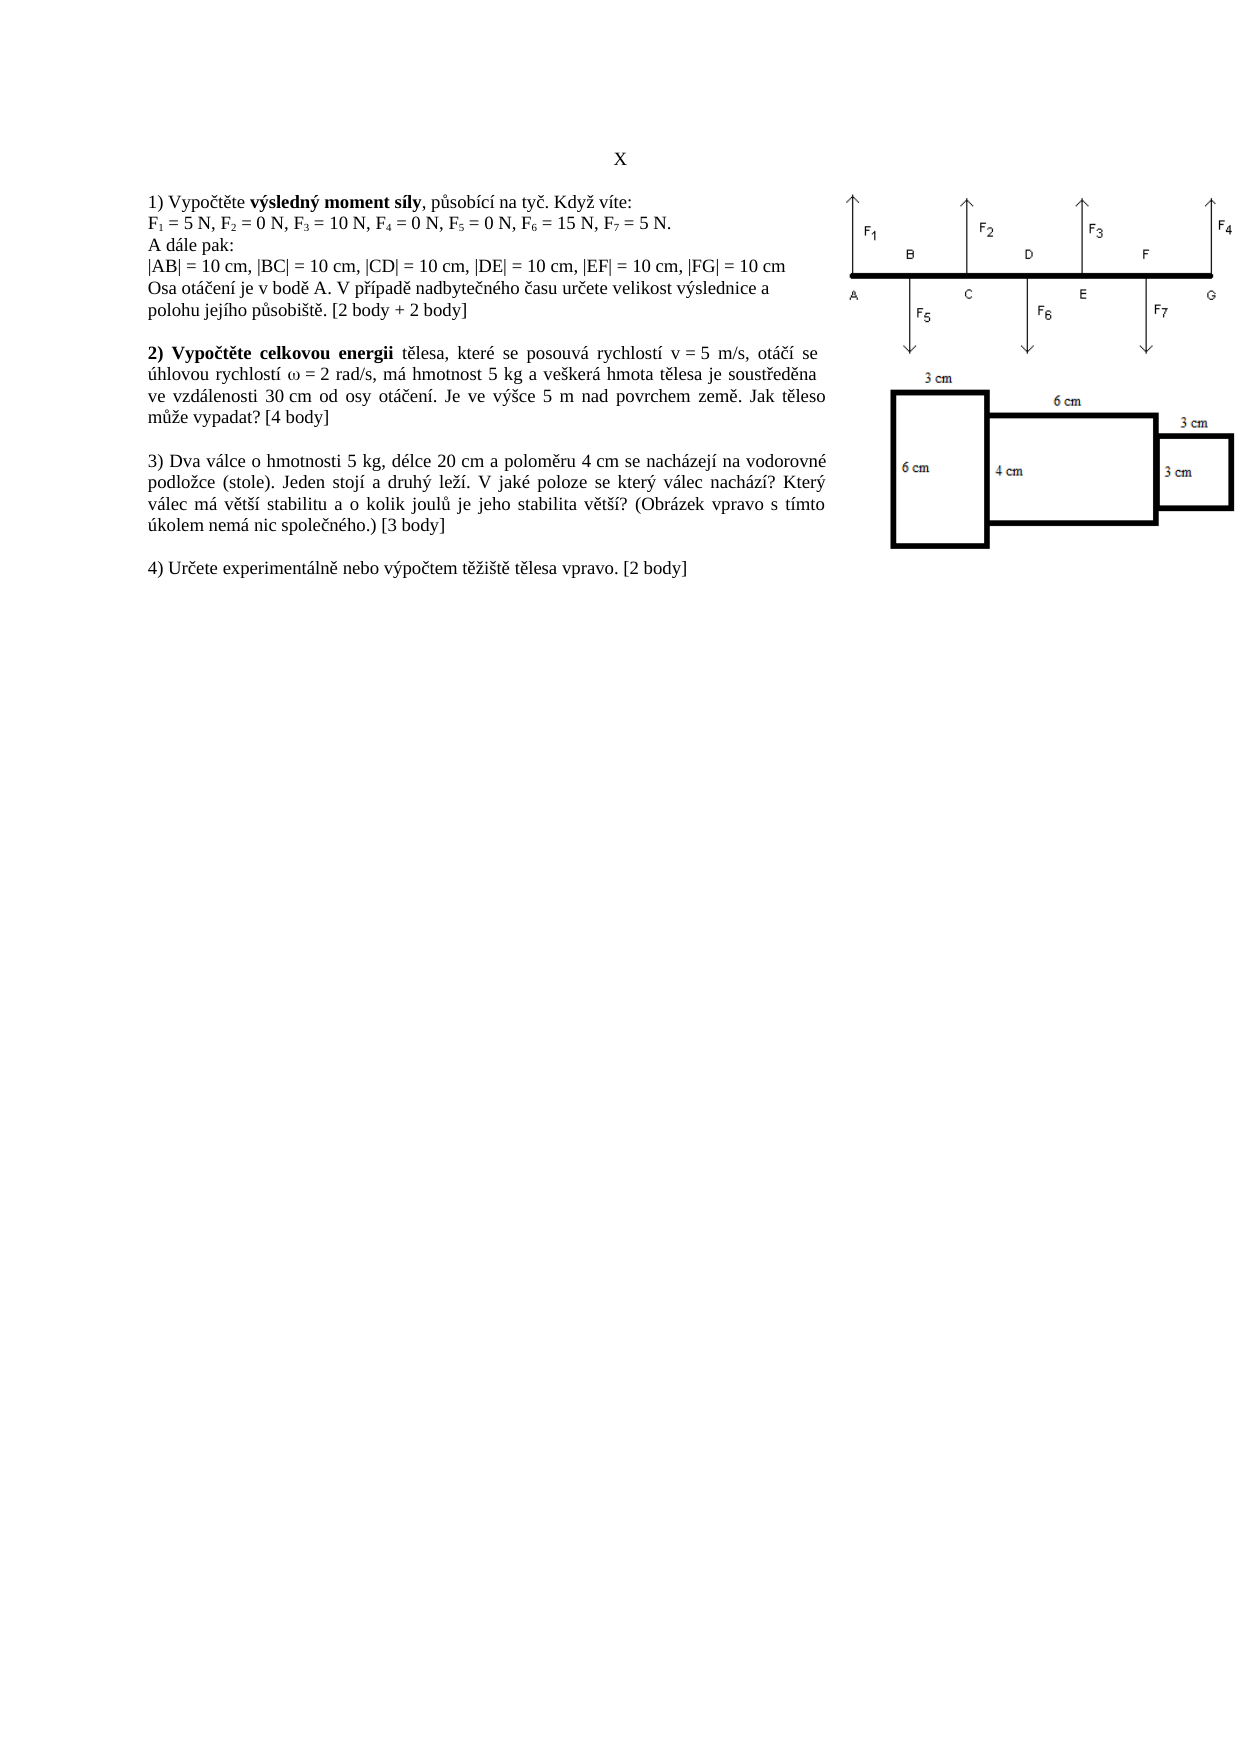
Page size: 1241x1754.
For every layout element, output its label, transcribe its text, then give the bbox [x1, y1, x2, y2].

text 2) Vypočtěte celkovou energii tělesa, které se posouvá rychlostí v = 5 m/s, otáčí se úhlovou rychlostí  = 2 rad/s, má hmotnost 5 kg a veškerá hmota tělesa je soustředěna ve vzdálenosti 30 cm od osy otáčení. Je ve výšce 5 m nad povrchem země. Jak těleso může vypadat? [4 body] [148, 342, 886, 428]
text 3) Dva válce o hmotnosti 5 kg, délce 20 cm a poloměru 4 cm se nacházejí na vodorovné podložce (stole). Jeden stojí a druhý leží. V jaké poloze se který válec nachází? Který válec má větší stabilitu a o kolik joulů je jeho stabilita větší? (Obrázek vpravo s tímto úkolem nemá nic společného.) [3 body] [148, 449, 886, 536]
text 1) Vypočtěte výsledný moment síly, působící na tyč. Když víte: [148, 191, 837, 212]
text A dále pak: [148, 234, 837, 255]
text |AB| = 10 cm, |BC| = 10 cm, |CD| = 10 cm, |DE| = 10 cm, |EF| = 10 cm, |FG| = 10 cm [148, 255, 837, 277]
text X [148, 148, 1093, 169]
picture [837, 183, 1241, 557]
text 4) Určete experimentálně nebo výpočtem těžiště tělesa vpravo. [2 body] [148, 557, 1093, 579]
text F1 = 5 N, F2 = 0 N, F3 = 10 N, F4 = 0 N, F5 = 0 N, F6 = 15 N, F7 = 5 N. [148, 212, 837, 234]
text Osa otáčení je v bodě A. V případě nadbytečného času určete velikost výslednice a polohu jejího působiště. [2 body + 2 body] [148, 277, 837, 320]
